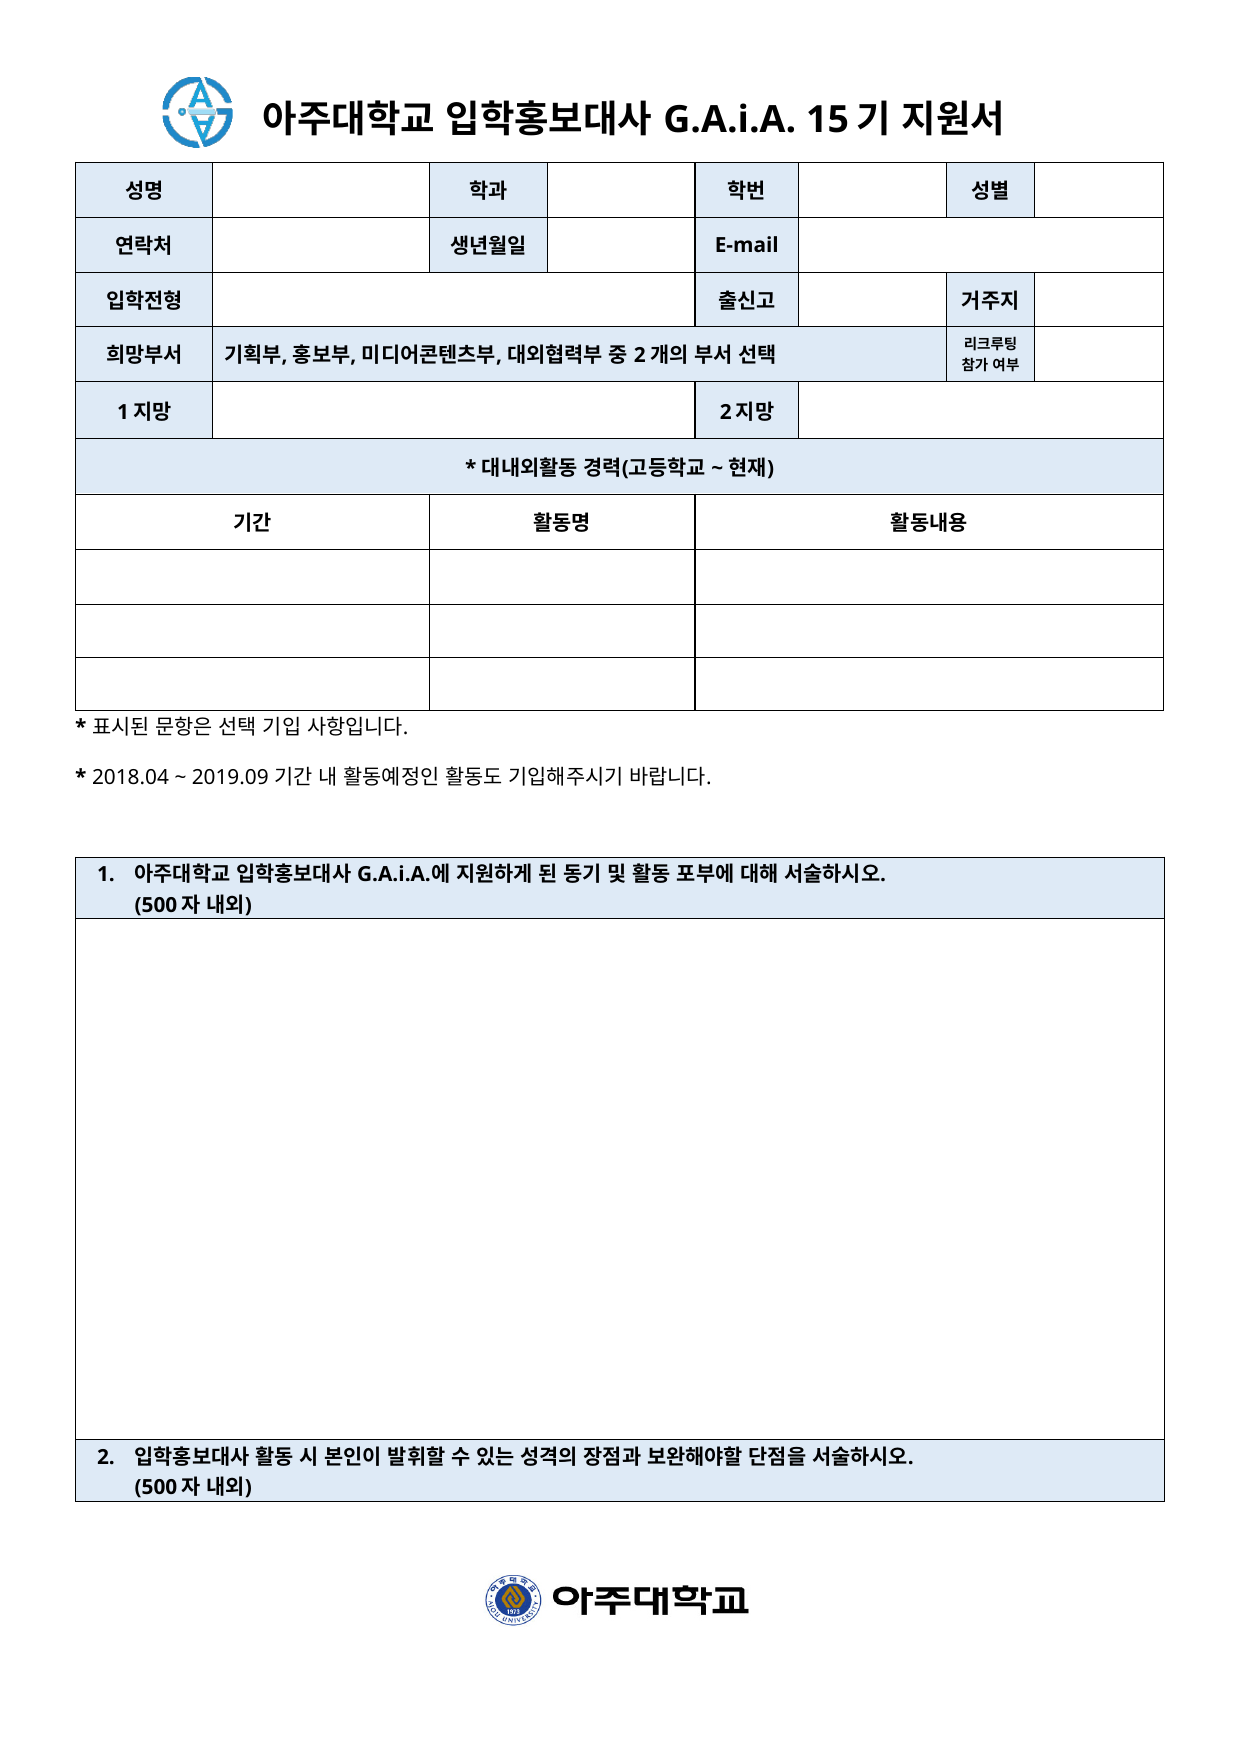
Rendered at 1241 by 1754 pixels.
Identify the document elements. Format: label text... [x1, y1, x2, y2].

table_cell [213, 273, 694, 326]
table_cell 활동명 [430, 495, 694, 548]
table_cell [76, 919, 1164, 1439]
table_cell 출신고 [696, 273, 798, 326]
table_cell E-mail [696, 218, 798, 272]
table_header [213, 163, 429, 217]
table_header [548, 163, 694, 217]
table_cell [430, 605, 694, 657]
table_cell 희망부서 [76, 327, 212, 381]
table_cell [799, 218, 1163, 272]
table_cell [799, 273, 946, 326]
text * 2018.04 ~ 2019.09 기간 내 활동예정인 활동도 기입해주시기 바랍니다. [75, 760, 1165, 790]
table_header 성명 [76, 163, 212, 217]
table_cell [213, 382, 694, 438]
table_cell 1지망 [76, 382, 212, 438]
table_cell 거주지 [947, 273, 1034, 326]
picture [474, 1568, 767, 1632]
table_cell 활동내용 [696, 495, 1163, 548]
table_cell [76, 605, 429, 657]
table_cell [430, 550, 694, 604]
table_cell [696, 605, 1163, 657]
table_cell [430, 658, 694, 709]
table_cell [213, 218, 429, 272]
table_header [1035, 163, 1163, 217]
table_cell 기획부, 홍보부, 미디어콘텐츠부, 대외협력부 중 2개의 부서 선택 [213, 327, 946, 381]
table_cell 입학전형 [76, 273, 212, 326]
table_cell [799, 382, 1163, 438]
table_cell [548, 218, 694, 272]
table_cell [1035, 273, 1163, 326]
table_cell [1035, 327, 1163, 381]
table_header 성별 [947, 163, 1034, 217]
table_cell [76, 550, 429, 604]
table_cell 연락처 [76, 218, 212, 272]
picture [162, 77, 233, 148]
table_cell 2지망 [696, 382, 798, 438]
table_cell 생년월일 [430, 218, 547, 272]
table_cell [76, 658, 429, 709]
table_cell 입학홍보대사 활동 시 본인이 발휘할 수 있는 성격의 장점과 보완해야할 단점을 서술하시오. (500자 내외) [76, 1440, 1164, 1501]
table_header 아주대학교 입학홍보대사 G.A.i.A.에 지원하게 된 동기 및 활동 포부에 대해 서술하시오. (500자 내외) [76, 858, 1164, 918]
table_cell [696, 550, 1163, 604]
table_cell * 대내외활동 경력(고등학교 ~ 현재) [76, 439, 1163, 493]
table_header 학과 [430, 163, 547, 217]
table_cell 리크루팅 참가 여부 [947, 327, 1034, 381]
table_header 학번 [696, 163, 798, 217]
table_header [799, 163, 946, 217]
table_cell 기간 [76, 495, 429, 548]
text * 표시된 문항은 선택 기입 사항입니다. [75, 711, 1165, 741]
table_cell [696, 658, 1163, 709]
